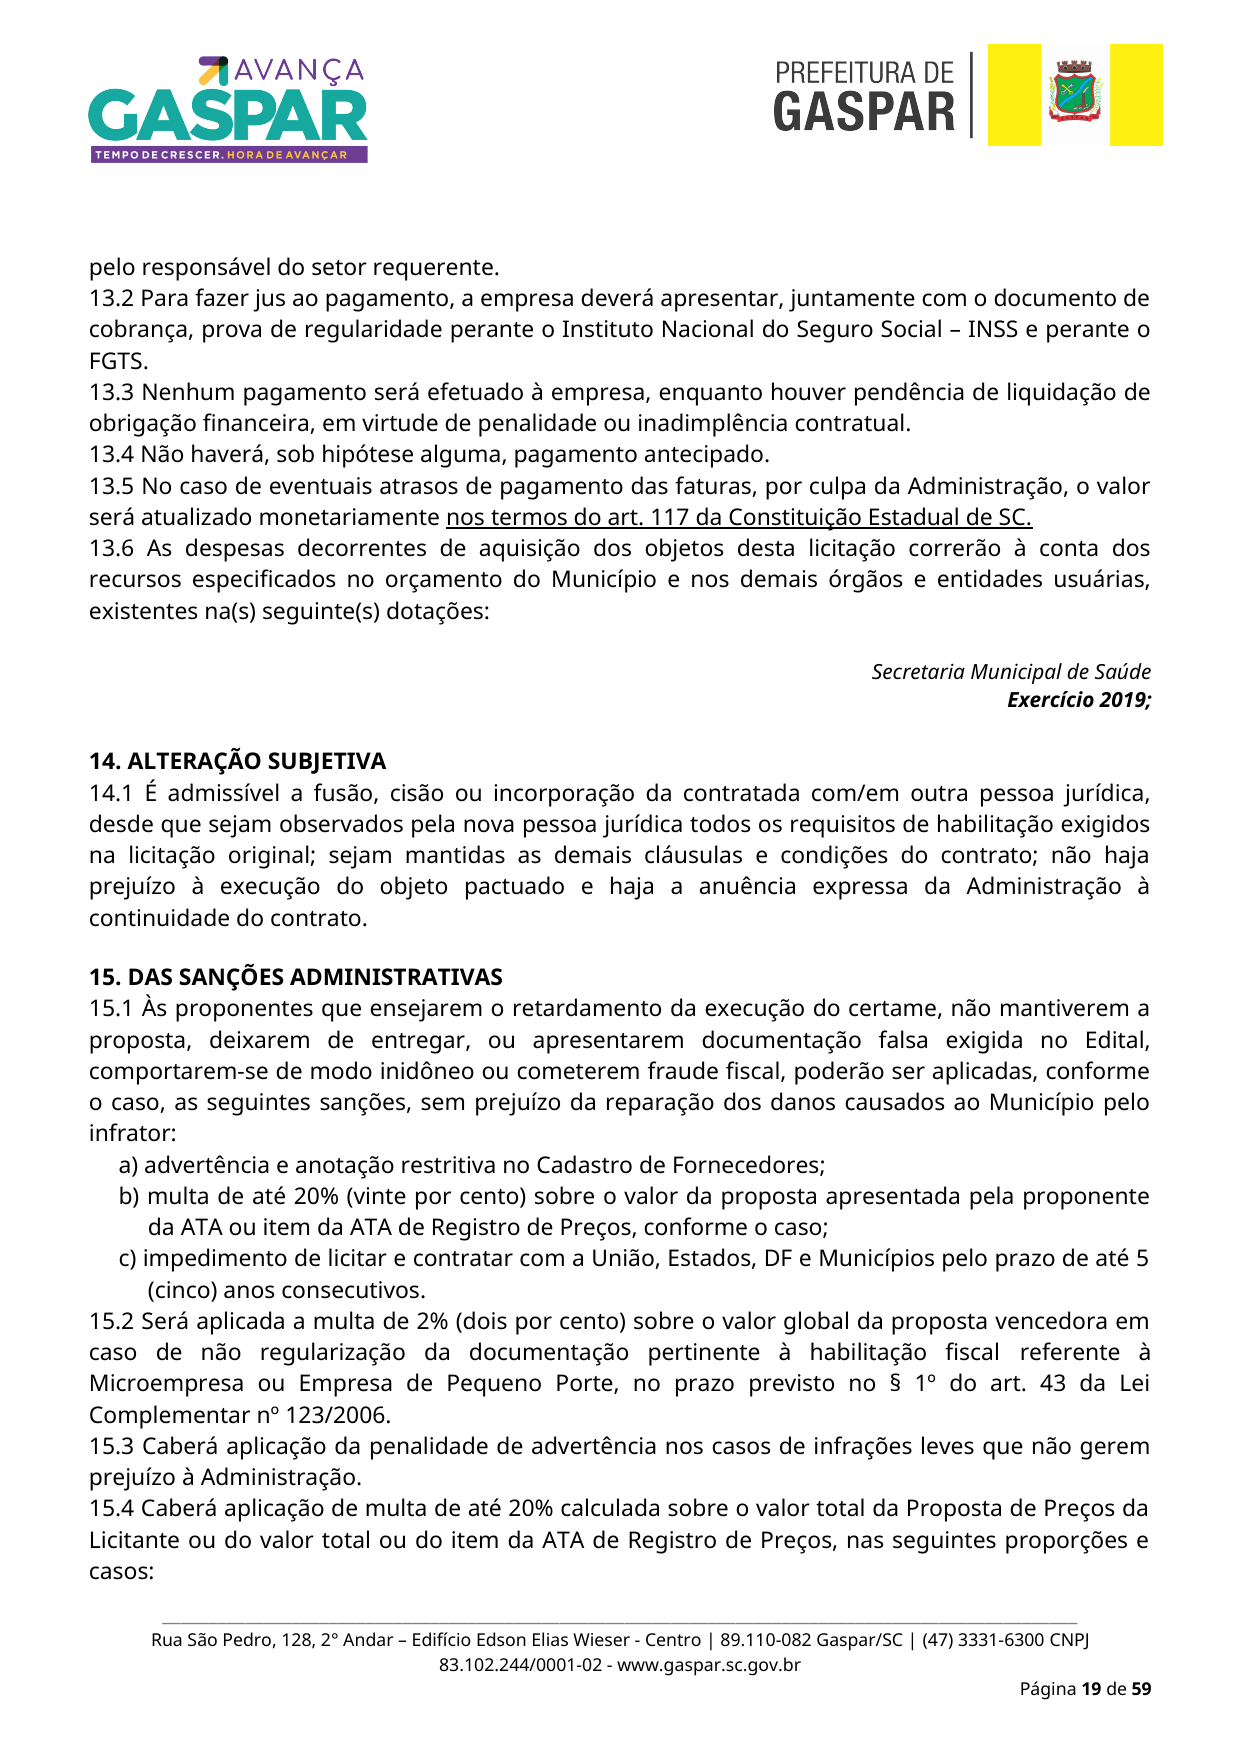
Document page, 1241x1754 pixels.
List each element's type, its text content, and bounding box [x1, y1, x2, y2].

text 13.3 Nenhum pagamento será efetuado à empresa, enquanto houver pendência de liquidação de obrigação financeira, em virtude de penalidade ou inadimplência contratual. [89, 376, 1152, 438]
text Secretaria Municipal de Saúde [89, 657, 1152, 686]
text a) advertência e anotação restritiva no Cadastro de Fornecedores; [118, 1149, 1152, 1180]
text Exercício 2019; [89, 686, 1152, 714]
text c) impedimento de licitar e contratar com a União, Estados, DF e Municípios pelo prazo de até 5 (cinco) anos consecutivos. [118, 1242, 1152, 1305]
text 13.4 Não haverá, sob hipótese alguma, pagamento antecipado. [89, 438, 1152, 469]
text 15.4 Caberá aplicação de multa de até 20% calculada sobre o valor total da Proposta de Preços da Licitante ou do valor total ou do item da ATA de Registro de Preços, nas seguintes proporções e casos: [89, 1492, 1152, 1586]
picture [88, 56, 368, 163]
text 15.3 Caberá aplicação da penalidade de advertência nos casos de infrações leves que não gerem prejuízo à Administração. [89, 1430, 1152, 1492]
text 15.2 Será aplicada a multa de 2% (dois por cento) sobre o valor global da proposta vencedora em caso de não regularização da documentação pertinente à habilitação fiscal referente à Microempresa ou Empresa de Pequeno Porte, no prazo previsto no § 1º do art. 43 da Lei Complementar nº 123/2006. [89, 1305, 1152, 1430]
text b) multa de até 20% (vinte por cento) sobre o valor da proposta apresentada pela proponente da ATA ou item da ATA de Registro de Preços, conforme o caso; [118, 1180, 1152, 1242]
text 13.5 No caso de eventuais atrasos de pagamento das faturas, por culpa da Administração, o valor será atualizado monetariamente nos termos do art. 117 da Constituição Estadual de SC. [89, 469, 1152, 532]
text 13.6 As despesas decorrentes de aquisição dos objetos desta licitação correrão à conta dos recursos especificados no orçamento do Município e nos demais órgãos e entidades usuárias, existentes na(s) seguinte(s) dotações: [89, 594, 1152, 626]
text 15. DAS SANÇÕES ADMINISTRATIVAS [89, 961, 1152, 992]
text 13.2 Para fazer jus ao pagamento, a empresa deverá apresentar, juntamente com o documento de cobrança, prova de regularidade perante o Instituto Nacional do Seguro Social – INSS e perante o FGTS. [89, 282, 1152, 376]
text 14. ALTERAÇÃO SUBJETIVA [89, 745, 1152, 776]
text 14.1 É admissível a fusão, cisão ou incorporação da contratada com/em outra pessoa jurídica, desde que sejam observados pela nova pessoa jurídica todos os requisitos de habilitação exigidos na licitação original; sejam mantidas as demais cláusulas e condições do contrato; não haja prejuízo à execução do objeto pactuado e haja a anuência expressa da Administração à continuidade do contrato. [89, 776, 1152, 933]
text 15.1 Às proponentes que ensejarem o retardamento da execução do certame, não mantiverem a proposta, deixarem de entregar, ou apresentarem documentação falsa exigida no Edital, comportarem-se de modo inidôneo ou cometerem fraude fiscal, poderão ser aplicadas, conforme o caso, as seguintes sanções, sem prejuízo da reparação dos danos causados ao Município pelo infrator: [89, 992, 1152, 1149]
picture [774, 44, 1163, 146]
